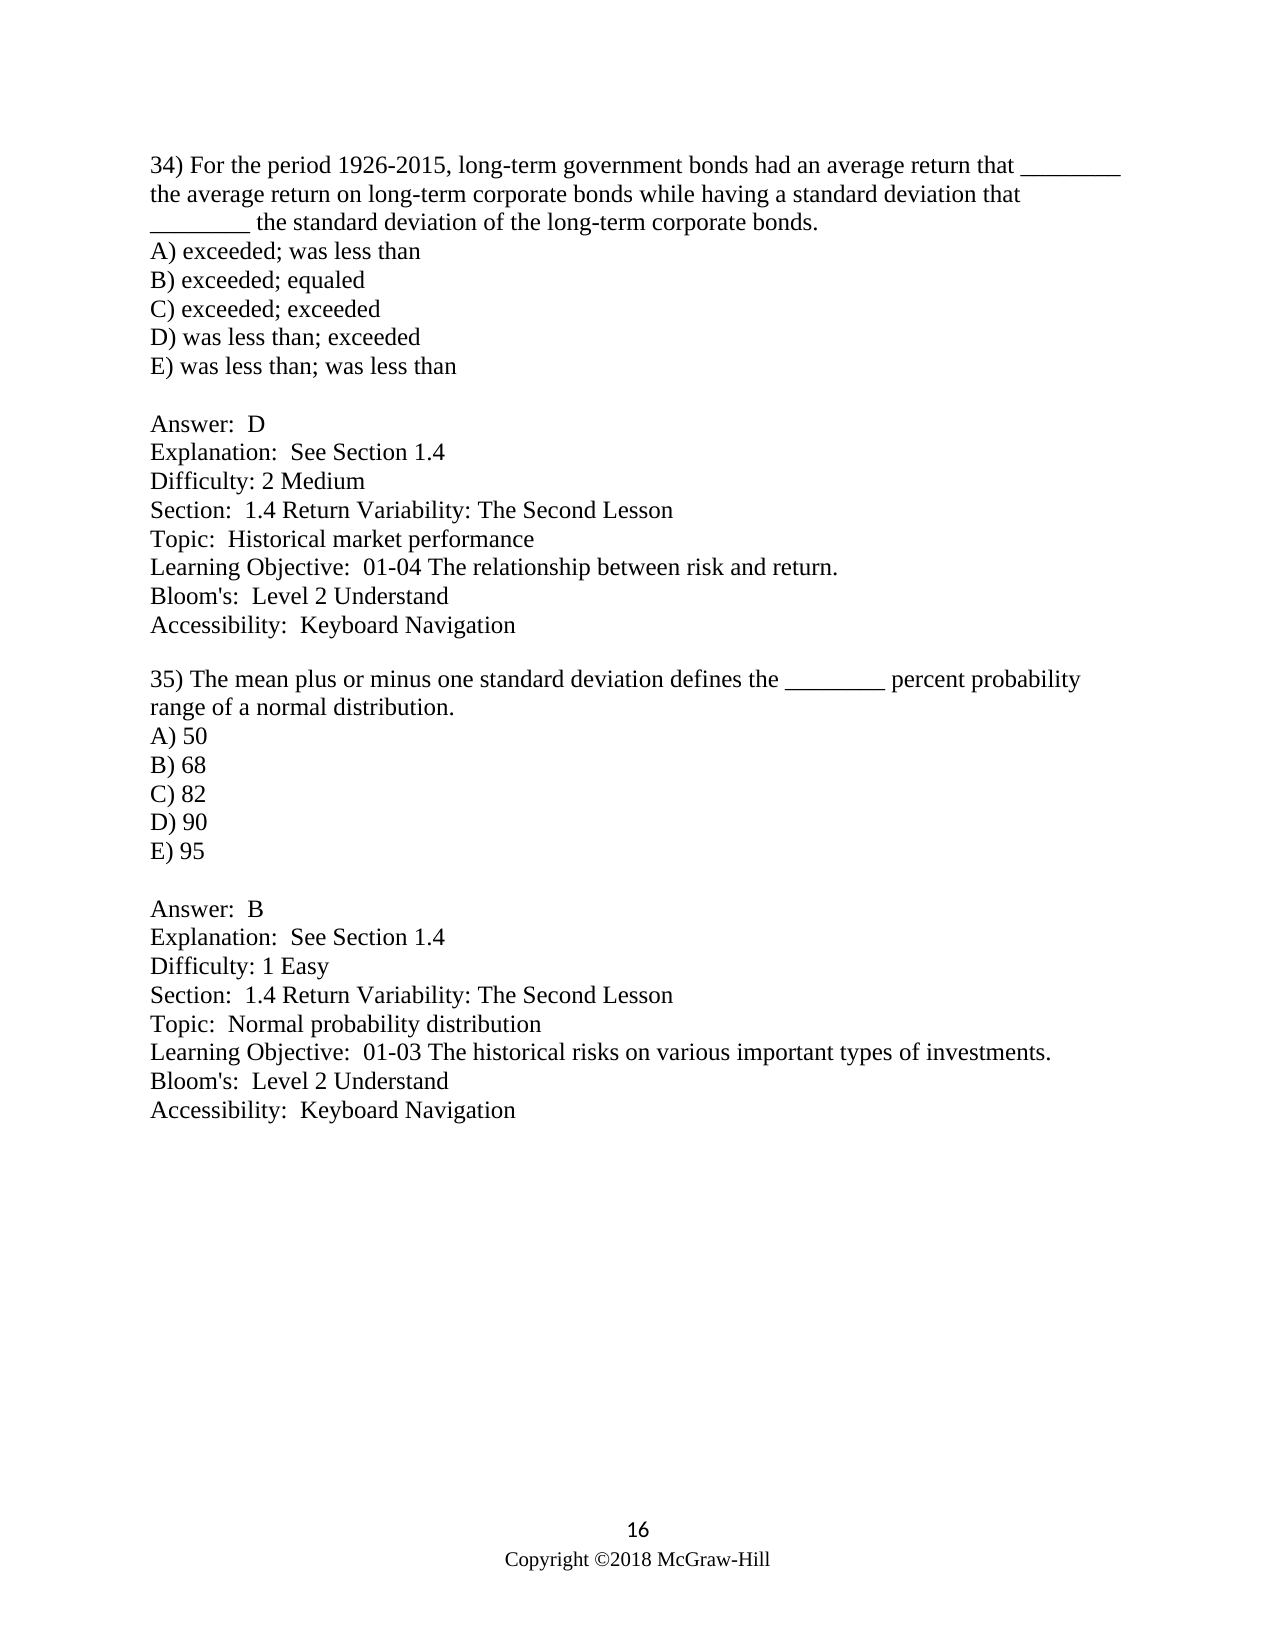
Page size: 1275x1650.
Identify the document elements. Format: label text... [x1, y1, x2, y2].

text Answer: B [150, 894, 1125, 922]
text D) 90 [150, 807, 1125, 836]
text Bloom's: Level 2 Understand [150, 1066, 1125, 1095]
text B) exceeded; equaled [150, 265, 1125, 294]
text A) exceeded; was less than [150, 236, 1125, 265]
text Difficulty: 2 Medium [150, 466, 1125, 495]
text Section: 1.4 Return Variability: The Second Lesson [150, 980, 1125, 1009]
text D) was less than; exceeded [150, 322, 1125, 351]
text C) 82 [150, 779, 1125, 807]
text E) 95 [150, 836, 1125, 865]
text B) 68 [150, 750, 1125, 779]
text Difficulty: 1 Easy [150, 951, 1125, 980]
text Bloom's: Level 2 Understand [150, 581, 1125, 610]
text 35) The mean plus or minus one standard deviation defines the ________ percent probability range of a normal distribution. [150, 664, 1125, 721]
text Answer: D [150, 409, 1125, 437]
text Section: 1.4 Return Variability: The Second Lesson [150, 495, 1125, 524]
text Topic: Historical market performance [150, 524, 1125, 552]
text Explanation: See Section 1.4 [150, 437, 1125, 466]
text Topic: Normal probability distribution [150, 1009, 1125, 1037]
text Explanation: See Section 1.4 [150, 922, 1125, 951]
text Accessibility: Keyboard Navigation [150, 1095, 1125, 1124]
text 34) For the period 1926-2015, long-term government bonds had an average return that ________ the average return on long-term corporate bonds while having a standard deviation that ________ the standard deviation of the long-term corporate bonds. [150, 150, 1125, 236]
text E) was less than; was less than [150, 351, 1125, 380]
text Learning Objective: 01-03 The historical risks on various important types of investments. [150, 1037, 1125, 1066]
text A) 50 [150, 721, 1125, 750]
text Accessibility: Keyboard Navigation [150, 610, 1125, 639]
text C) exceeded; exceeded [150, 294, 1125, 322]
text Learning Objective: 01-04 The relationship between risk and return. [150, 552, 1125, 581]
